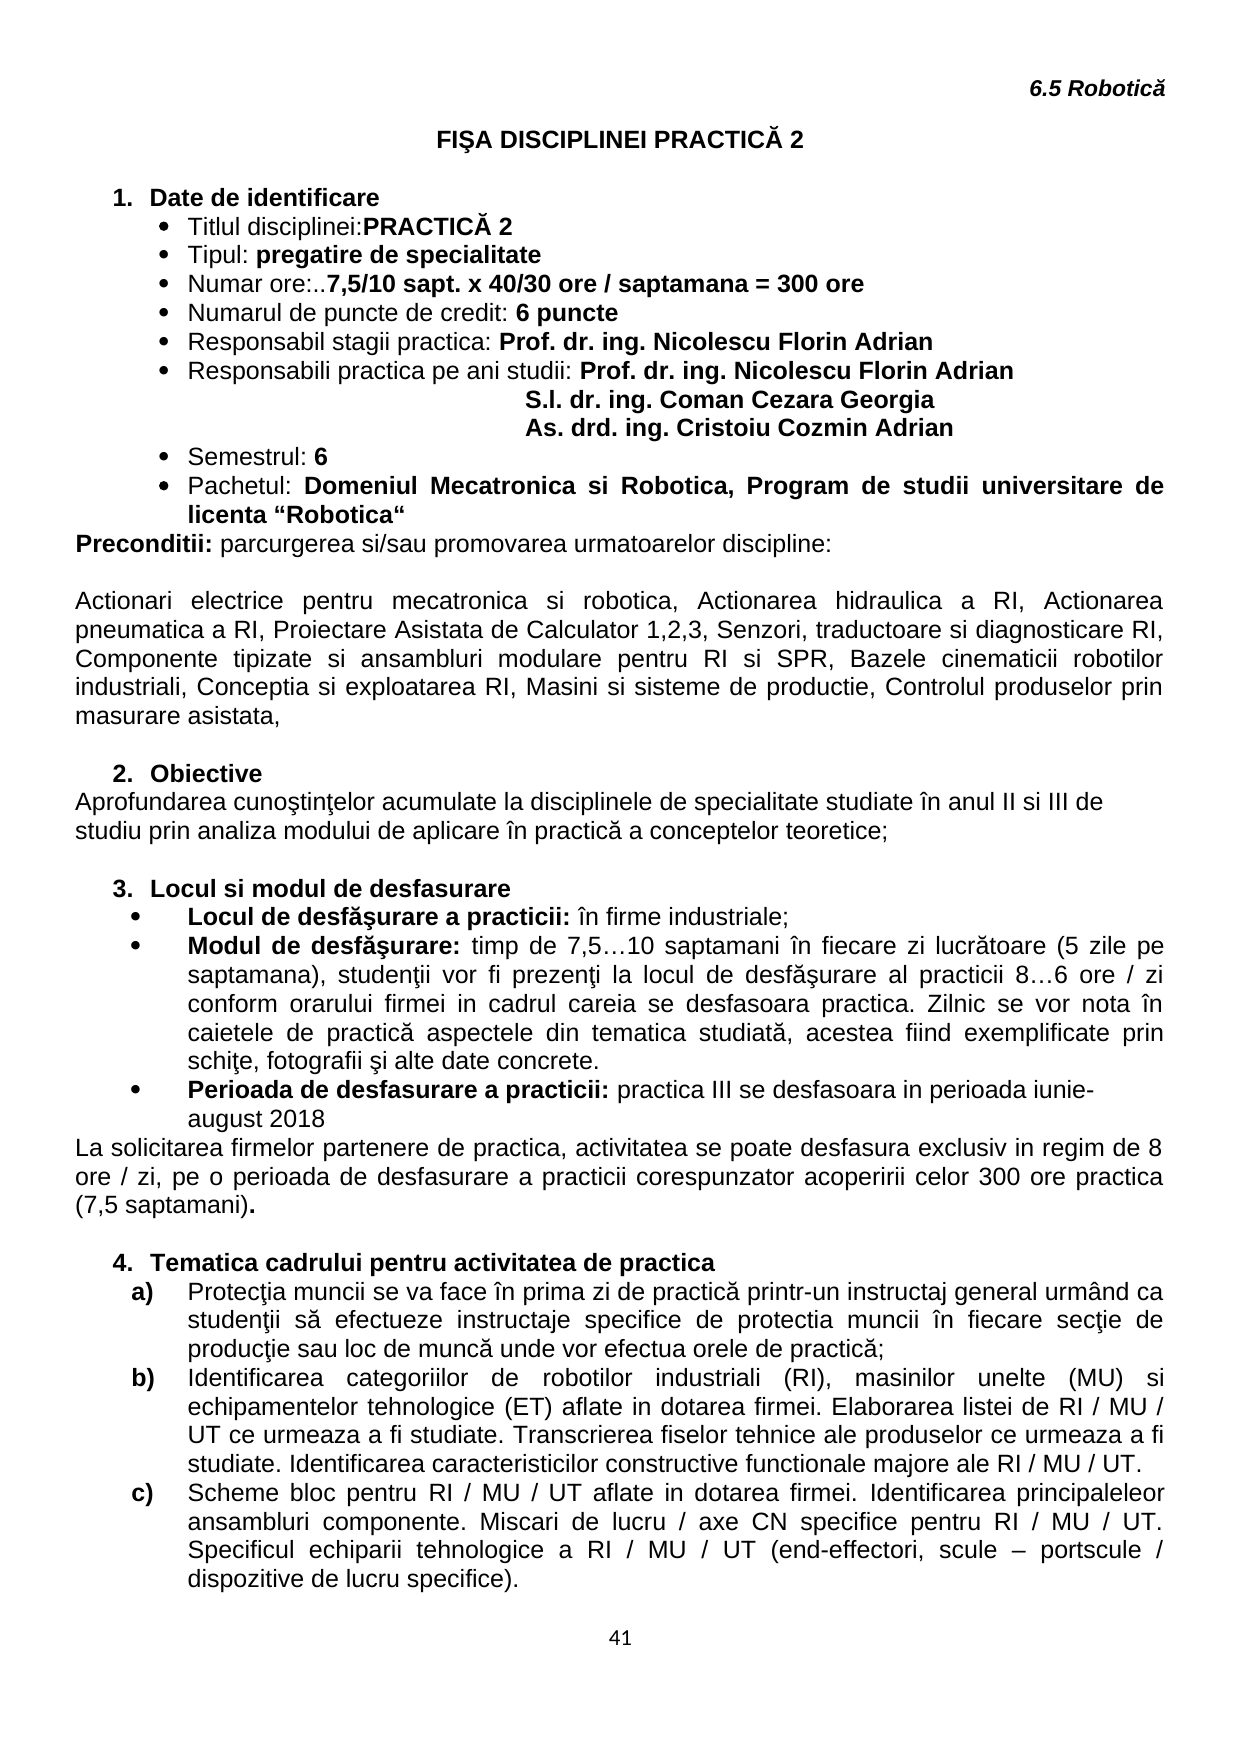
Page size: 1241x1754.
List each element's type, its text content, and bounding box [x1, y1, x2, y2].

text FIŞA DISCIPLINEI PRACTICĂ 2 [75, 125, 1165, 154]
text Actionari electrice pentru mecatronica si robotica, Actionarea hidraulica a RI, Actionarea pneumatica a RI, Proiectare Asistata de Calculator 1,2,3, Senzori, traductoare si diagnosticare RI, Componente tipizate si ansambluri modulare pentru RI si SPR, Bazele cinematicii robotilor industriali, Conceptia si exploatarea RI, Masini si sisteme de productie, Controlul produselor prin masurare asistata, [75, 586, 1165, 730]
list Tematica cadrului pentru activitatea de practica [112, 1248, 1165, 1276]
list As. drd. ing. Cristoiu Cozmin Adrian [187, 413, 1165, 442]
list Protecţia muncii se va face în prima zi de practică printr-un instructaj general urmând ca studenţii să efectueze instructaje specifice de protectia muncii în fiecare secţie de producţie sau loc de muncă unde vor efectua orele de practică; [131, 1276, 1165, 1363]
list Numarul de puncte de credit: 6 puncte [159, 298, 1165, 327]
list Perioada de desfasurare a practicii: practica III se desfasoara in perioada iunie-august 2018 [131, 1075, 1165, 1133]
list Modul de desfăşurare: timp de 7,5…10 saptamani în fiecare zi lucrătoare (5 zile pe saptamana), studenţii vor fi prezenţi la locul de desfăşurare al practicii 8…6 ore / zi conform orarului firmei in cadrul careia se desfasoara practica. Zilnic se vor nota în caietele de practică aspectele din tematica studiată, acestea fiind exemplificate prin schiţe, fotografii şi alte date concrete. [131, 931, 1165, 1075]
text La solicitarea firmelor partenere de practica, activitatea se poate desfasura exclusiv in regim de 8 ore / zi, pe o perioada de desfasurare a practicii corespunzator acoperirii celor 300 ore practica (7,5 saptamani). [75, 1133, 1165, 1219]
list Obiective [112, 759, 1165, 787]
list Numar ore:..7,5/10 sapt. x 40/30 ore / saptamana = 300 ore [159, 269, 1165, 298]
subtitle 6.5 Robotică [75, 75, 1165, 101]
list Titlul disciplinei:practică 2 [159, 212, 1165, 240]
list Locul de desfăşurare a practicii: în firme industriale; [131, 902, 1165, 931]
list Responsabil stagii practica: Prof. dr. ing. Nicolescu Florin Adrian [159, 327, 1165, 356]
list Pachetul: Domeniul Mecatronica si Robotica, Program de studii universitare de licenta “Robotica“ [159, 471, 1165, 529]
list Identificarea categoriilor de robotilor industriali (RI), masinilor unelte (MU) si echipamentelor tehnologice (ET) aflate in dotarea firmei. Elaborarea listei de RI / MU / UT ce urmeaza a fi studiate. Transcrierea fiselor tehnice ale produselor ce urmeaza a fi studiate. Identificarea caracteristicilor constructive functionale majore ale RI / MU / UT. [131, 1363, 1165, 1478]
list Responsabili practica pe ani studii: Prof. dr. ing. Nicolescu Florin Adrian [159, 356, 1165, 385]
text Preconditii: parcurgerea si/sau promovarea urmatoarelor discipline: [75, 529, 1165, 557]
text Aprofundarea cunoştinţelor acumulate la disciplinele de specialitate studiate în anul II si III de studiu prin analiza modului de aplicare în practică a conceptelor teoretice; [75, 787, 1165, 845]
list Semestrul: 6 [159, 442, 1165, 471]
list Date de identificare [112, 183, 1165, 212]
list Tipul: pregatire de specialitate [159, 240, 1165, 269]
list S.l. dr. ing. Coman Cezara Georgia [187, 385, 1165, 413]
list Scheme bloc pentru RI / MU / UT aflate in dotarea firmei. Identificarea principaleleor ansambluri componente. Miscari de lucru / axe CN specifice pentru RI / MU / UT. Specificul echiparii tehnologice a RI / MU / UT (end-effectori, scule – portscule / dispozitive de lucru specifice). [131, 1478, 1165, 1593]
list Locul si modul de desfasurare [112, 874, 1165, 902]
